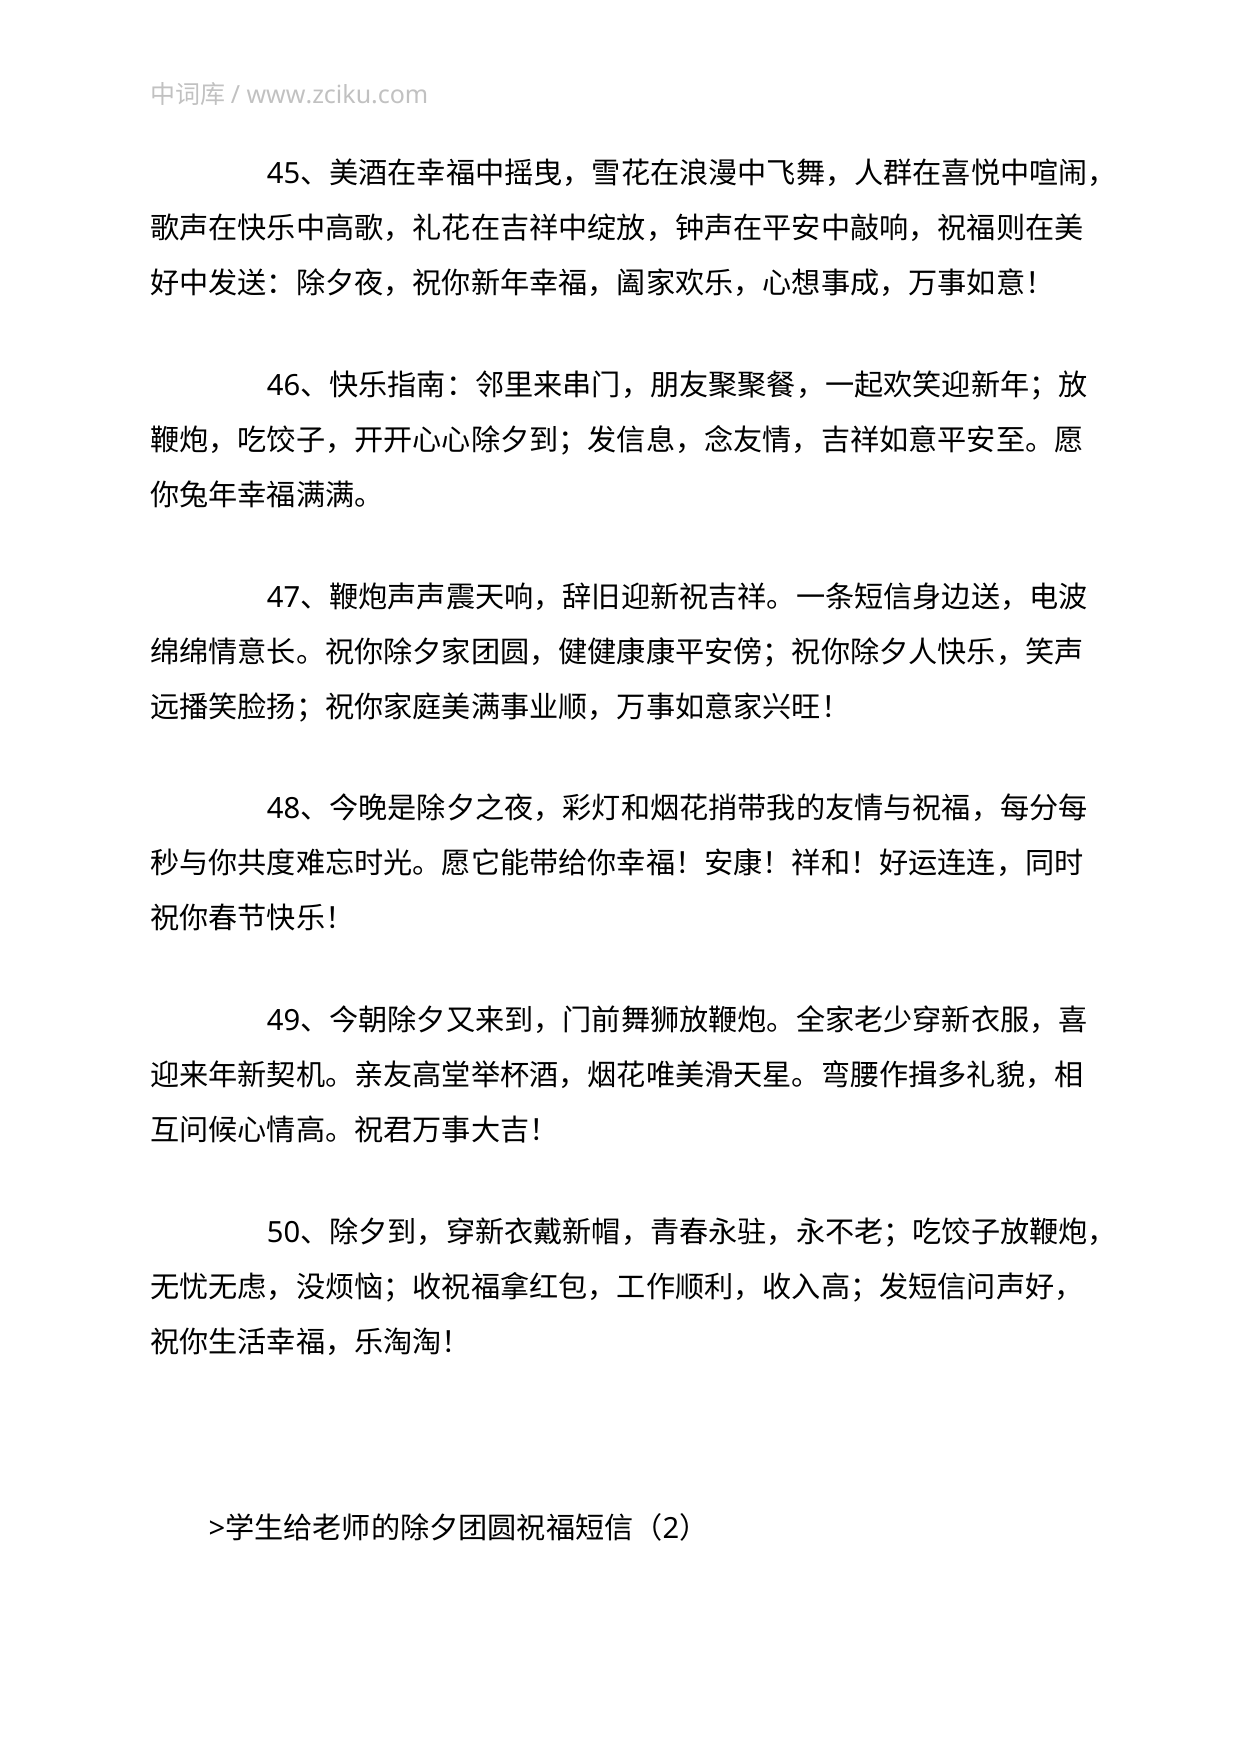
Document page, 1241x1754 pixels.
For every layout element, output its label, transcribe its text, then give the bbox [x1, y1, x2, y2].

text 47、鞭炮声声震天响，辞旧迎新祝吉祥。一条短信身边送，电波绵绵情意长。祝你除夕家团圆，健健康康平安傍；祝你除夕人快乐，笑声远播笑脸扬；祝你家庭美满事业顺，万事如意家兴旺！ [150, 573, 1090, 726]
text 48、今晚是除夕之夜，彩灯和烟花捎带我的友情与祝福，每分每秒与你共度难忘时光。愿它能带给你幸福！安康！祥和！好运连连，同时祝你春节快乐！ [150, 785, 1090, 937]
text 50、除夕到，穿新衣戴新帽，青春永驻，永不老；吃饺子放鞭炮，无忧无虑，没烦恼；收祝福拿红包，工作顺利，收入高；发短信问声好，祝你生活幸福，乐淘淘！ [150, 1208, 1090, 1361]
text 45、美酒在幸福中摇曳，雪花在浪漫中飞舞，人群在喜悦中喧闹，歌声在快乐中高歌，礼花在吉祥中绽放，钟声在平安中敲响，祝福则在美好中发送：除夕夜，祝你新年幸福，阖家欢乐，心想事成，万事如意！ [150, 150, 1090, 302]
text 46、快乐指南：邻里来串门，朋友聚聚餐，一起欢笑迎新年；放鞭炮，吃饺子，开开心心除夕到；发信息，念友情，吉祥如意平安至。愿你兔年幸福满满。 [150, 362, 1090, 514]
text >学生给老师的除夕团圆祝福短信（2） [150, 1504, 1090, 1547]
text 49、今朝除夕又来到，门前舞狮放鞭炮。全家老少穿新衣服，喜迎来年新契机。亲友高堂举杯酒，烟花唯美滑天星。弯腰作揖多礼貌，相互问候心情高。祝君万事大吉！ [150, 997, 1090, 1149]
